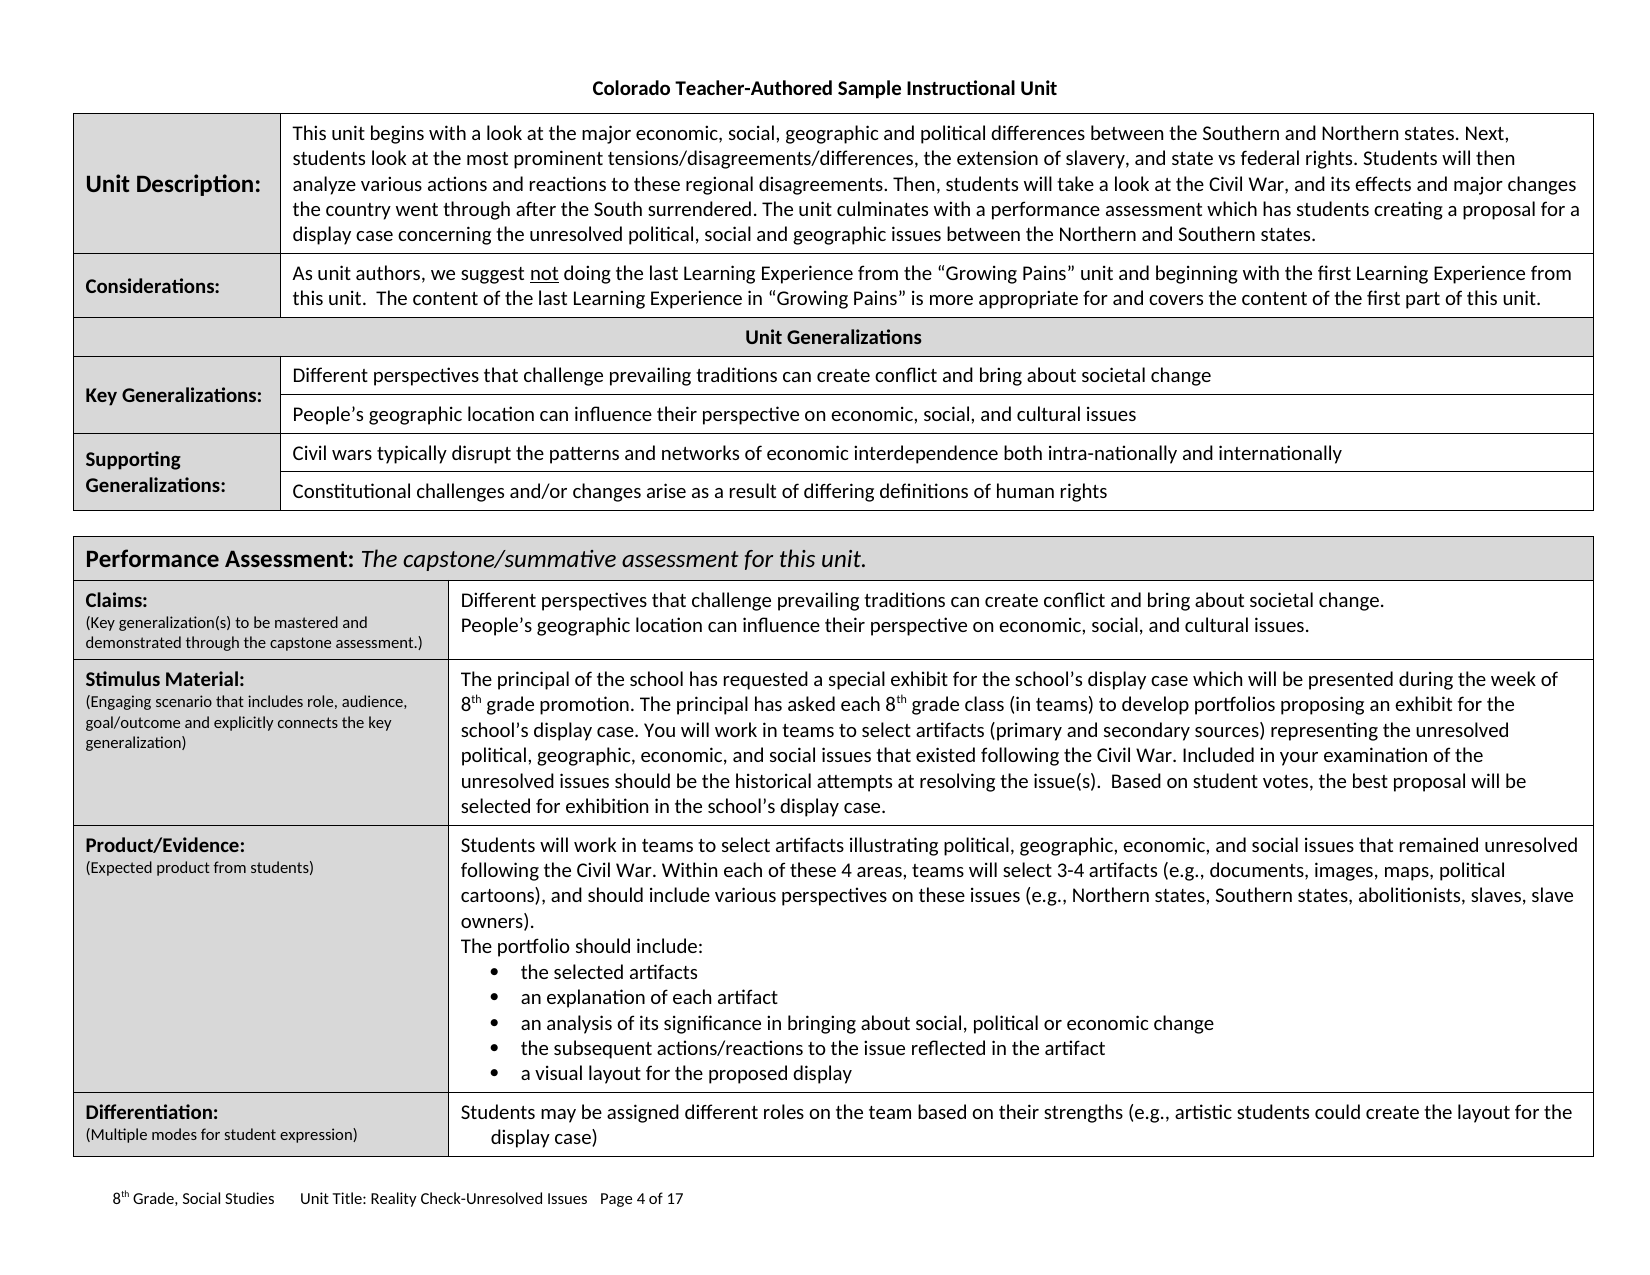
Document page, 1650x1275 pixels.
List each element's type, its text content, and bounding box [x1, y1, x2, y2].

table_header This unit begins with a look at the major economic, social, geographic and political differences between the Southern and Northern states. Next, students look at the most prominent tensions/disagreements/differences, the extension of slavery, and state vs federal rights. Students will then analyze various actions and reactions to these regional disagreements. Then, students will take a look at the Civil War, and its effects and major changes the country went through after the South surrendered. The unit culminates with a performance assessment which has students creating a proposal for a display case concerning the unresolved political, social and geographic issues between the Northern and Southern states. [281, 114, 1593, 253]
table_cell Constitutional challenges and/or changes arise as a result of differing definitions of human rights [281, 472, 1593, 510]
table_cell As unit authors, we suggest not doing the last Learning Experience from the “Growing Pains” unit and beginning with the first Learning Experience from this unit. The content of the last Learning Experience in “Growing Pains” is more appropriate for and covers the content of the first part of this unit. [281, 254, 1593, 317]
table_cell The principal of the school has requested a special exhibit for the school’s display case which will be presented during the week of 8th grade promotion. The principal has asked each 8th grade class (in teams) to develop portfolios proposing an exhibit for the school’s display case. You will work in teams to select artifacts (primary and secondary sources) representing the unresolved political, geographic, economic, and social issues that existed following the Civil War. Included in your examination of the unresolved issues should be the historical attempts at resolving the issue(s). Based on student votes, the best proposal will be selected for exhibition in the school’s display case. [449, 660, 1593, 825]
table_header Performance Assessment: The capstone/summative assessment for this unit. [74, 537, 1593, 580]
table_cell Key Generalizations: [74, 357, 280, 433]
table_cell Different perspectives that challenge prevailing traditions can create conflict and bring about societal change. People’s geographic location can influence their perspective on economic, social, and cultural issues. [449, 581, 1593, 659]
table_cell Product/Evidence: (Expected product from students) [74, 826, 448, 1092]
table_cell Unit Generalizations [74, 318, 1593, 356]
table_cell Differentiation: (Multiple modes for student expression) [74, 1093, 448, 1156]
table_cell Considerations: [74, 254, 280, 317]
table_cell Students will work in teams to select artifacts illustrating political, geographic, economic, and social issues that remained unresolved following the Civil War. Within each of these 4 areas, teams will select 3-4 artifacts (e.g., documents, images, maps, political cartoons), and should include various perspectives on these issues (e.g., Northern states, Southern states, abolitionists, slaves, slave owners). The portfolio should include: the selected artifacts an explanation of each artifact an analysis of its significance in bringing about social, political or economic change the subsequent actions/reactions to the issue reflected in the artifact a visual layout for the proposed display [449, 826, 1593, 1092]
table_cell Civil wars typically disrupt the patterns and networks of economic interdependence both intra-nationally and internationally [281, 434, 1593, 471]
table_cell Different perspectives that challenge prevailing traditions can create conflict and bring about societal change [281, 357, 1593, 394]
table_cell Supporting Generalizations: [74, 434, 280, 510]
table_cell Claims: (Key generalization(s) to be mastered and demonstrated through the capstone assessment.) [74, 581, 448, 659]
table_cell Stimulus Material: (Engaging scenario that includes role, audience, goal/outcome and explicitly connects the key generalization) [74, 660, 448, 825]
table_cell People’s geographic location can influence their perspective on economic, social, and cultural issues [281, 395, 1593, 433]
table_cell Students may be assigned different roles on the team based on their strengths (e.g., artistic students could create the layout for the display case) [449, 1093, 1593, 1156]
table_header Unit Description: [74, 114, 280, 253]
